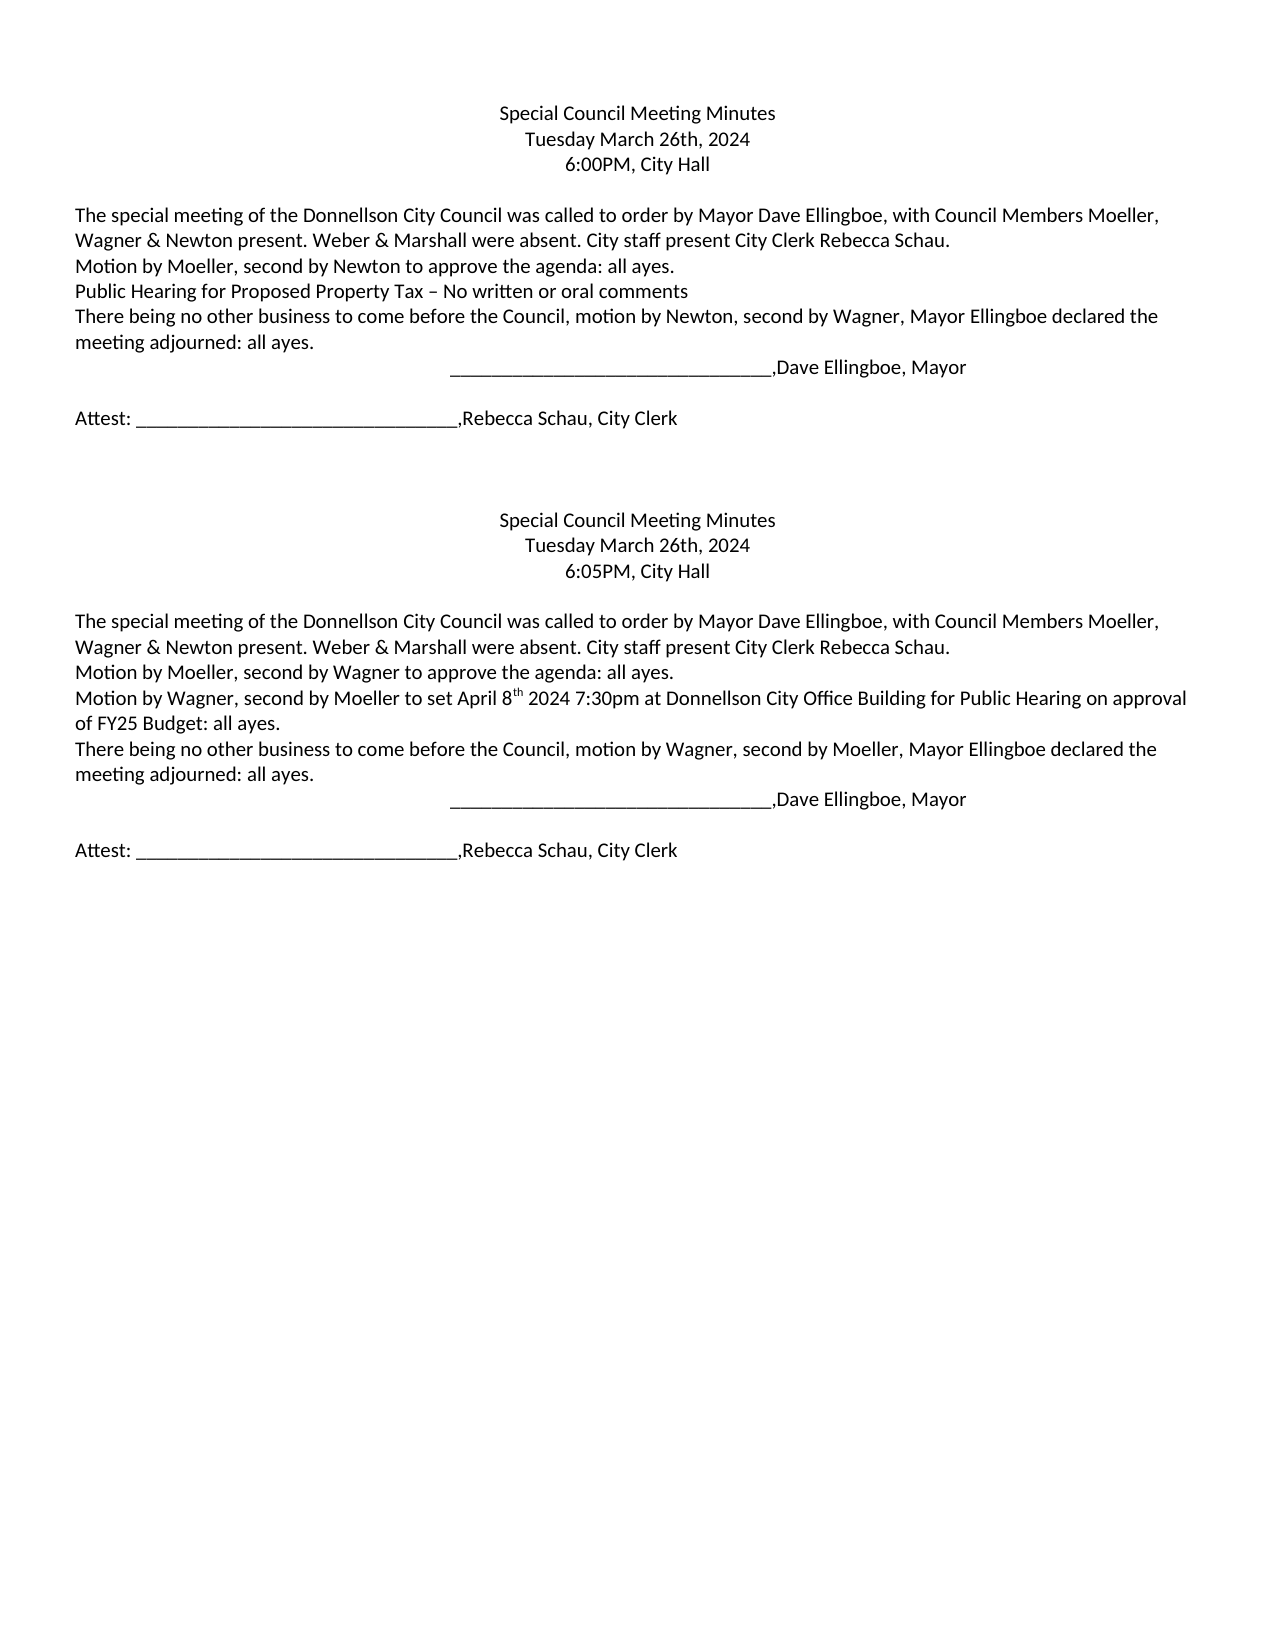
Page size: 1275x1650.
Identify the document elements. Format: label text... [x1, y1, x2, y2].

text There being no other business to come before the Council, motion by Newton, second by Wagner, Mayor Ellingboe declared the meeting adjourned: all ayes. [75, 304, 1200, 354]
text 6:00PM, City Hall [75, 151, 1200, 177]
text Attest: _______________________________,Rebecca Schau, City Clerk [75, 405, 1200, 431]
text Tuesday March 26th, 2024 [75, 126, 1200, 151]
text Public Hearing for Proposed Property Tax – No written or oral comments [75, 278, 1200, 304]
text The special meeting of the Donnellson City Council was called to order by Mayor Dave Ellingboe, with Council Members Moeller, Wagner & Newton present. Weber & Marshall were absent. City staff present City Clerk Rebecca Schau. [75, 202, 1200, 253]
text The special meeting of the Donnellson City Council was called to order by Mayor Dave Ellingboe, with Council Members Moeller, Wagner & Newton present. Weber & Marshall were absent. City staff present City Clerk Rebecca Schau. [75, 609, 1200, 659]
text Special Council Meeting Minutes [75, 100, 1200, 126]
text There being no other business to come before the Council, motion by Wagner, second by Moeller, Mayor Ellingboe declared the meeting adjourned: all ayes. [75, 736, 1200, 787]
text _______________________________,Dave Ellingboe, Mayor [75, 354, 1200, 380]
text Motion by Moeller, second by Wagner to approve the agenda: all ayes. [75, 659, 1200, 685]
text 6:05PM, City Hall [75, 558, 1200, 583]
text _______________________________,Dave Ellingboe, Mayor [75, 787, 1200, 812]
text Tuesday March 26th, 2024 [75, 532, 1200, 558]
text Special Council Meeting Minutes [75, 507, 1200, 532]
text Motion by Wagner, second by Moeller to set April 8th 2024 7:30pm at Donnellson City Office Building for Public Hearing on approval of FY25 Budget: all ayes. [75, 685, 1200, 736]
text Motion by Moeller, second by Newton to approve the agenda: all ayes. [75, 253, 1200, 278]
text Attest: _______________________________,Rebecca Schau, City Clerk [75, 837, 1200, 863]
